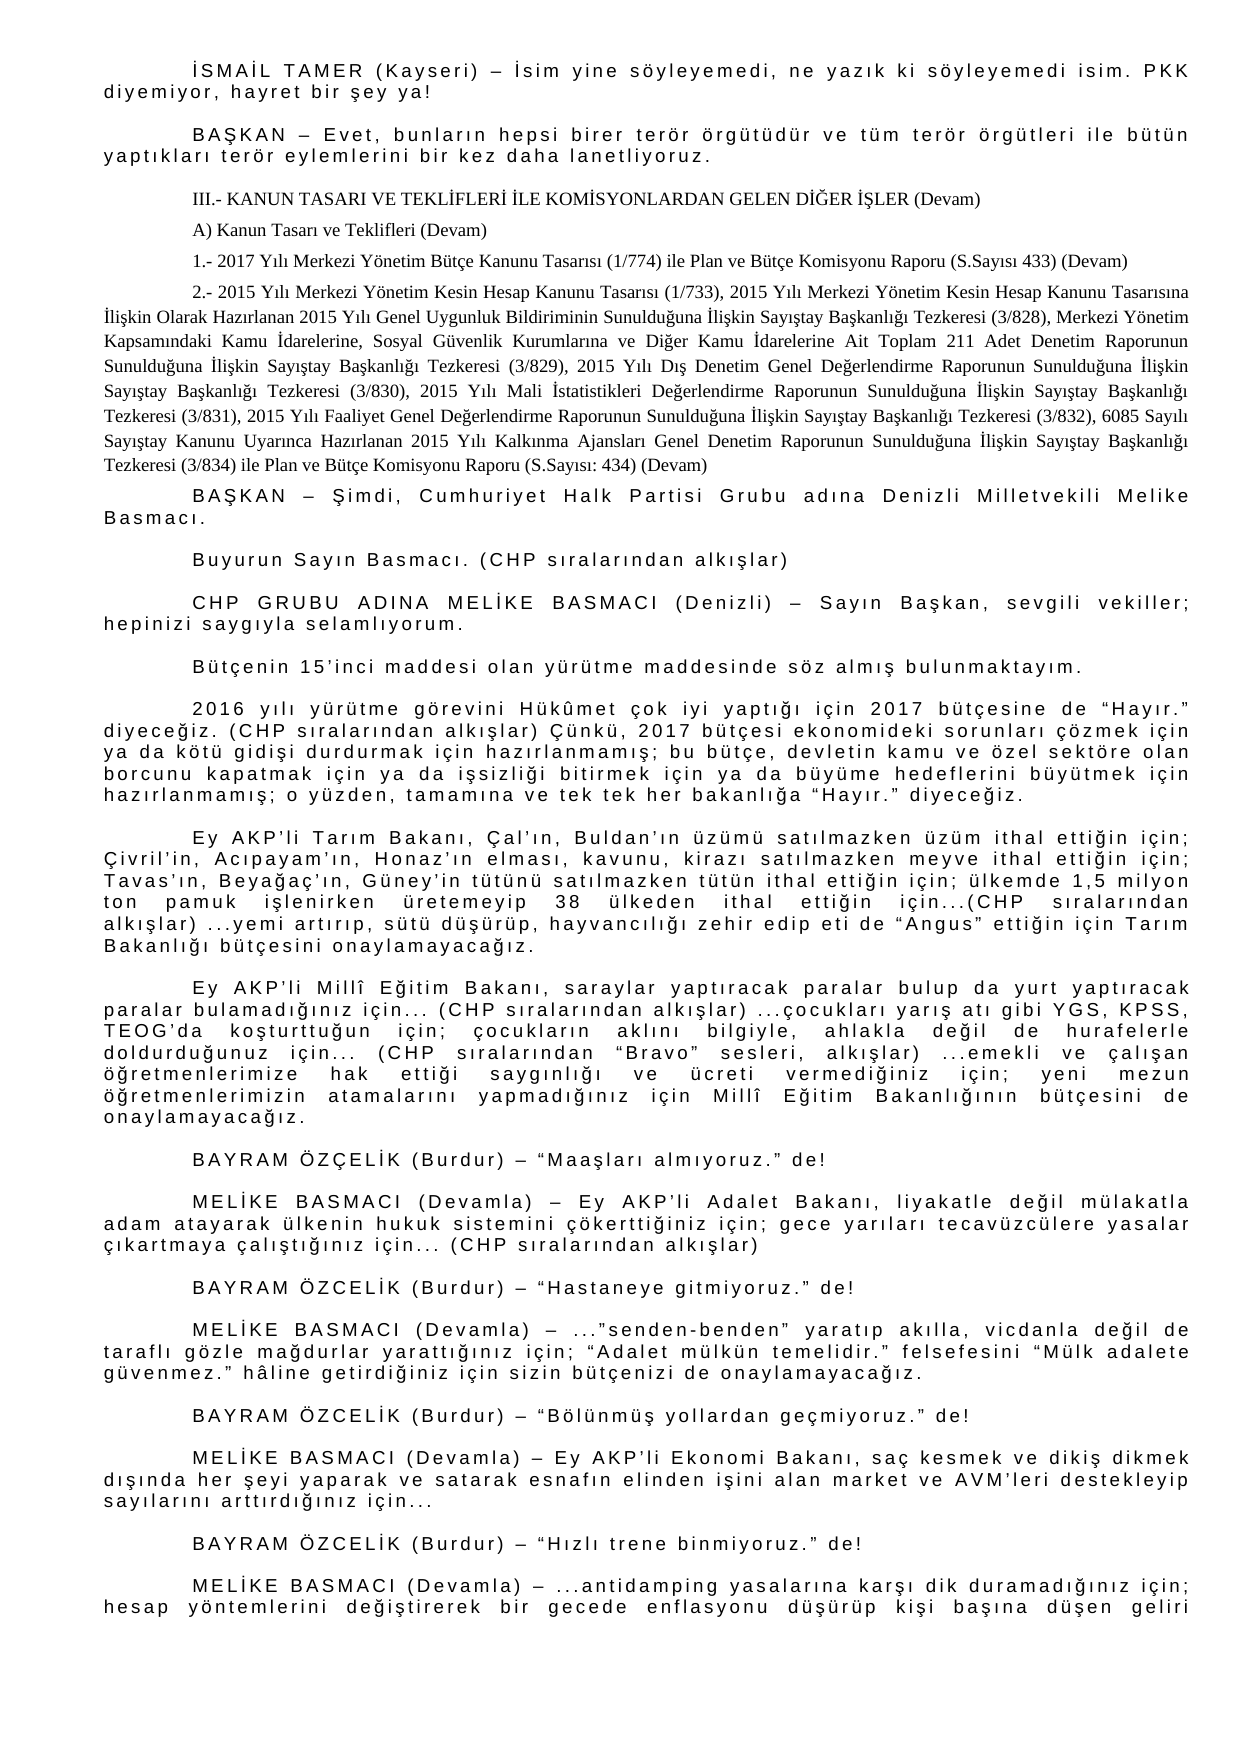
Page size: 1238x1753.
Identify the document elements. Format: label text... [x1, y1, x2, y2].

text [103, 1575, 1190, 1618]
text BAYRAM ÖZCELİK (Burdur) – “Hızlı trene binmiyoruz.” de! [103, 1532, 1190, 1554]
text 2016 yılı yürütme görevini Hükûmet çok iyi yaptığı için 2017 bütçesine de “Hayır.” diyeceğiz. (CHP sıralarından alkışlar) Çünkü, 2017 bütçesi ekonomideki sorunları çözmek için ya da kötü gidişi durdurmak için hazırlanmamış; bu bütçe, devletin kamu ve özel sektöre olan borcunu kapatmak için ya da işsizliği bitirmek için ya da büyüme hedeflerini büyütmek için hazırlanmamış; o yüzden, tamamına ve tek tek her bakanlığa “Hayır.” diyeceğiz. [103, 698, 1190, 806]
text MELİKE BASMACI (Devamla) – Ey AKP’li Ekonomi Bakanı, saç kesmek ve dikiş dikmek dışında her şeyi yaparak ve satarak esnafın elinden işini alan market ve AVM’leri destekleyip sayılarını arttırdığınız için... [103, 1447, 1190, 1512]
text CHP GRUBU ADINA MELİKE BASMACI (Denizli) – Sayın Başkan, sevgili vekiller; hepinizi saygıyla selamlıyorum. [103, 592, 1190, 635]
text III.- KANUN TASARI VE TEKLİFLERİ İLE KOMİSYONLARDAN GELEN DİĞER İŞLER (Devam) [103, 188, 1190, 209]
text BAYRAM ÖZÇELİK (Burdur) – “Maaşları almıyoruz.” de! [103, 1149, 1190, 1170]
text Ey AKP’li Tarım Bakanı, Çal’ın, Buldan’ın üzümü satılmazken üzüm ithal ettiğin için; Çivril’in, Acıpayam’ın, Honaz’ın elması, kavunu, kirazı satılmazken meyve ithal ettiğin için; Tavas’ın, Beyağaç’ın, Güney’in tütünü satılmazken tütün ithal ettiğin için; ülkemde 1,5 milyon ton pamuk işlenirken üretemeyip 38 ülkeden ithal ettiğin için...(CHP sıralarından alkışlar) ...yemi artırıp, sütü düşürüp, hayvancılığı zehir edip eti de “Angus” ettiğin için Tarım Bakanlığı bütçesini onaylamayacağız. [103, 827, 1190, 956]
text BAŞKAN – Evet, bunların hepsi birer terör örgütüdür ve tüm terör örgütleri ile bütün yaptıkları terör eylemlerini bir kez daha lanetliyoruz. [103, 124, 1190, 167]
text MELİKE BASMACI (Devamla) – Ey AKP’li Adalet Bakanı, liyakatle değil mülakatla adam atayarak ülkenin hukuk sistemini çökerttiğiniz için; gece yarıları tecavüzcülere yasalar çıkartmaya çalıştığınız için... (CHP sıralarından alkışlar) [103, 1191, 1190, 1256]
text 1.- 2017 Yılı Merkezi Yönetim Bütçe Kanunu Tasarısı (1/774) ile Plan ve Bütçe Komisyonu Raporu (S.Sayısı 433) (Devam) [103, 250, 1190, 271]
text MELİKE BASMACI (Devamla) – ...”senden-benden” yaratıp akılla, vicdanla değil de taraflı gözle mağdurlar yarattığınız için; “Adalet mülkün temelidir.” felsefesini “Mülk adalete güvenmez.” hâline getirdiğiniz için sizin bütçenizi de onaylamayacağız. [103, 1319, 1190, 1384]
text A) Kanun Tasarı ve Teklifleri (Devam) [103, 219, 1190, 240]
text BAŞKAN – Şimdi, Cumhuriyet Halk Partisi Grubu adına Denizli Milletvekili Melike Basmacı. [103, 485, 1190, 528]
text 2.- 2015 Yılı Merkezi Yönetim Kesin Hesap Kanunu Tasarısı (1/733), 2015 Yılı Merkezi Yönetim Kesin Hesap Kanunu Tasarısına İlişkin Olarak Hazırlanan 2015 Yılı Genel Uygunluk Bildiriminin Sunulduğuna İlişkin Sayıştay Başkanlığı Tezkeresi (3/828), Merkezi Yönetim Kapsamındaki Kamu İdarelerine, Sosyal Güvenlik Kurumlarına ve Diğer Kamu İdarelerine Ait Toplam 211 Adet Denetim Raporunun Sunulduğuna İlişkin Sayıştay Başkanlığı Tezkeresi (3/829), 2015 Yılı Dış Denetim Genel Değerlendirme Raporunun Sunulduğuna İlişkin Sayıştay Başkanlığı Tezkeresi (3/830), 2015 Yılı Mali İstatistikleri Değerlendirme Raporunun Sunulduğuna İlişkin Sayıştay Başkanlığı Tezkeresi (3/831), 2015 Yılı Faaliyet Genel Değerlendirme Raporunun Sunulduğuna İlişkin Sayıştay Başkanlığı Tezkeresi (3/832), 6085 Sayılı Sayıştay Kanunu Uyarınca Hazırlanan 2015 Yılı Kalkınma Ajansları Genel Denetim Raporunun Sunulduğuna İlişkin Sayıştay Başkanlığı Tezkeresi (3/834) ile Plan ve Bütçe Komisyonu Raporu (S.Sayısı: 434) (Devam) [103, 281, 1190, 476]
text İSMAİL TAMER (Kayseri) – İsim yine söyleyemedi, ne yazık ki söyleyemedi isim. PKK diyemiyor, hayret bir şey ya! [103, 60, 1190, 103]
text Bütçenin 15’inci maddesi olan yürütme maddesinde söz almış bulunmaktayım. [103, 656, 1190, 677]
text Ey AKP’li Millî Eğitim Bakanı, saraylar yaptıracak paralar bulup da yurt yaptıracak paralar bulamadığınız için... (CHP sıralarından alkışlar) ...çocukları yarış atı gibi YGS, KPSS, TEOG’da koşturttuğun için; çocukların aklını bilgiyle, ahlakla değil de hurafelerle doldurduğunuz için... (CHP sıralarından “Bravo” sesleri, alkışlar) ...emekli ve çalışan öğretmenlerimize hak ettiği saygınlığı ve ücreti vermediğiniz için; yeni mezun öğretmenlerimizin atamalarını yapmadığınız için Millî Eğitim Bakanlığının bütçesini de onaylamayacağız. [103, 977, 1190, 1128]
text BAYRAM ÖZCELİK (Burdur) – “Bölünmüş yollardan geçmiyoruz.” de! [103, 1404, 1190, 1426]
text BAYRAM ÖZCELİK (Burdur) – “Hastaneye gitmiyoruz.” de! [103, 1277, 1190, 1298]
text Buyurun Sayın Basmacı. (CHP sıralarından alkışlar) [103, 549, 1190, 571]
